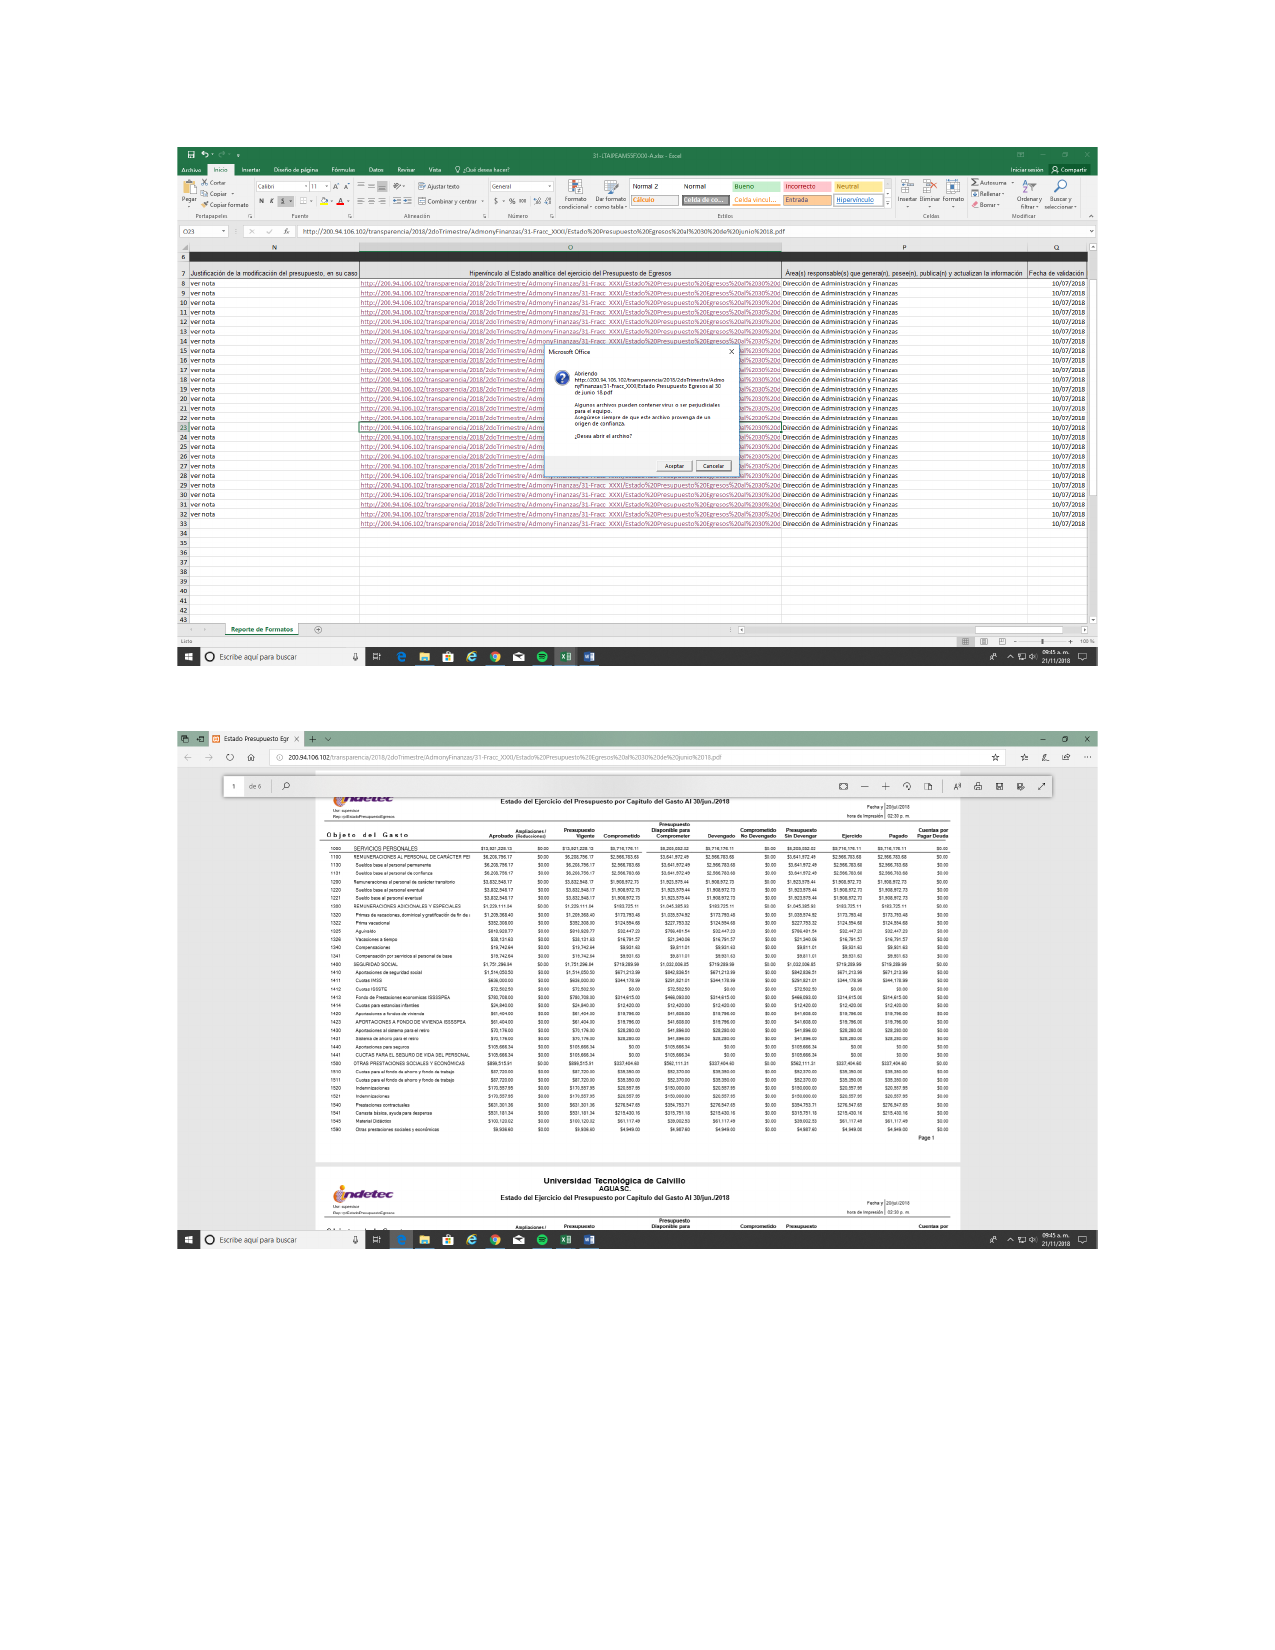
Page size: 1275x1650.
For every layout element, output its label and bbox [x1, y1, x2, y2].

picture [177, 147, 1098, 666]
picture [177, 731, 1098, 1249]
